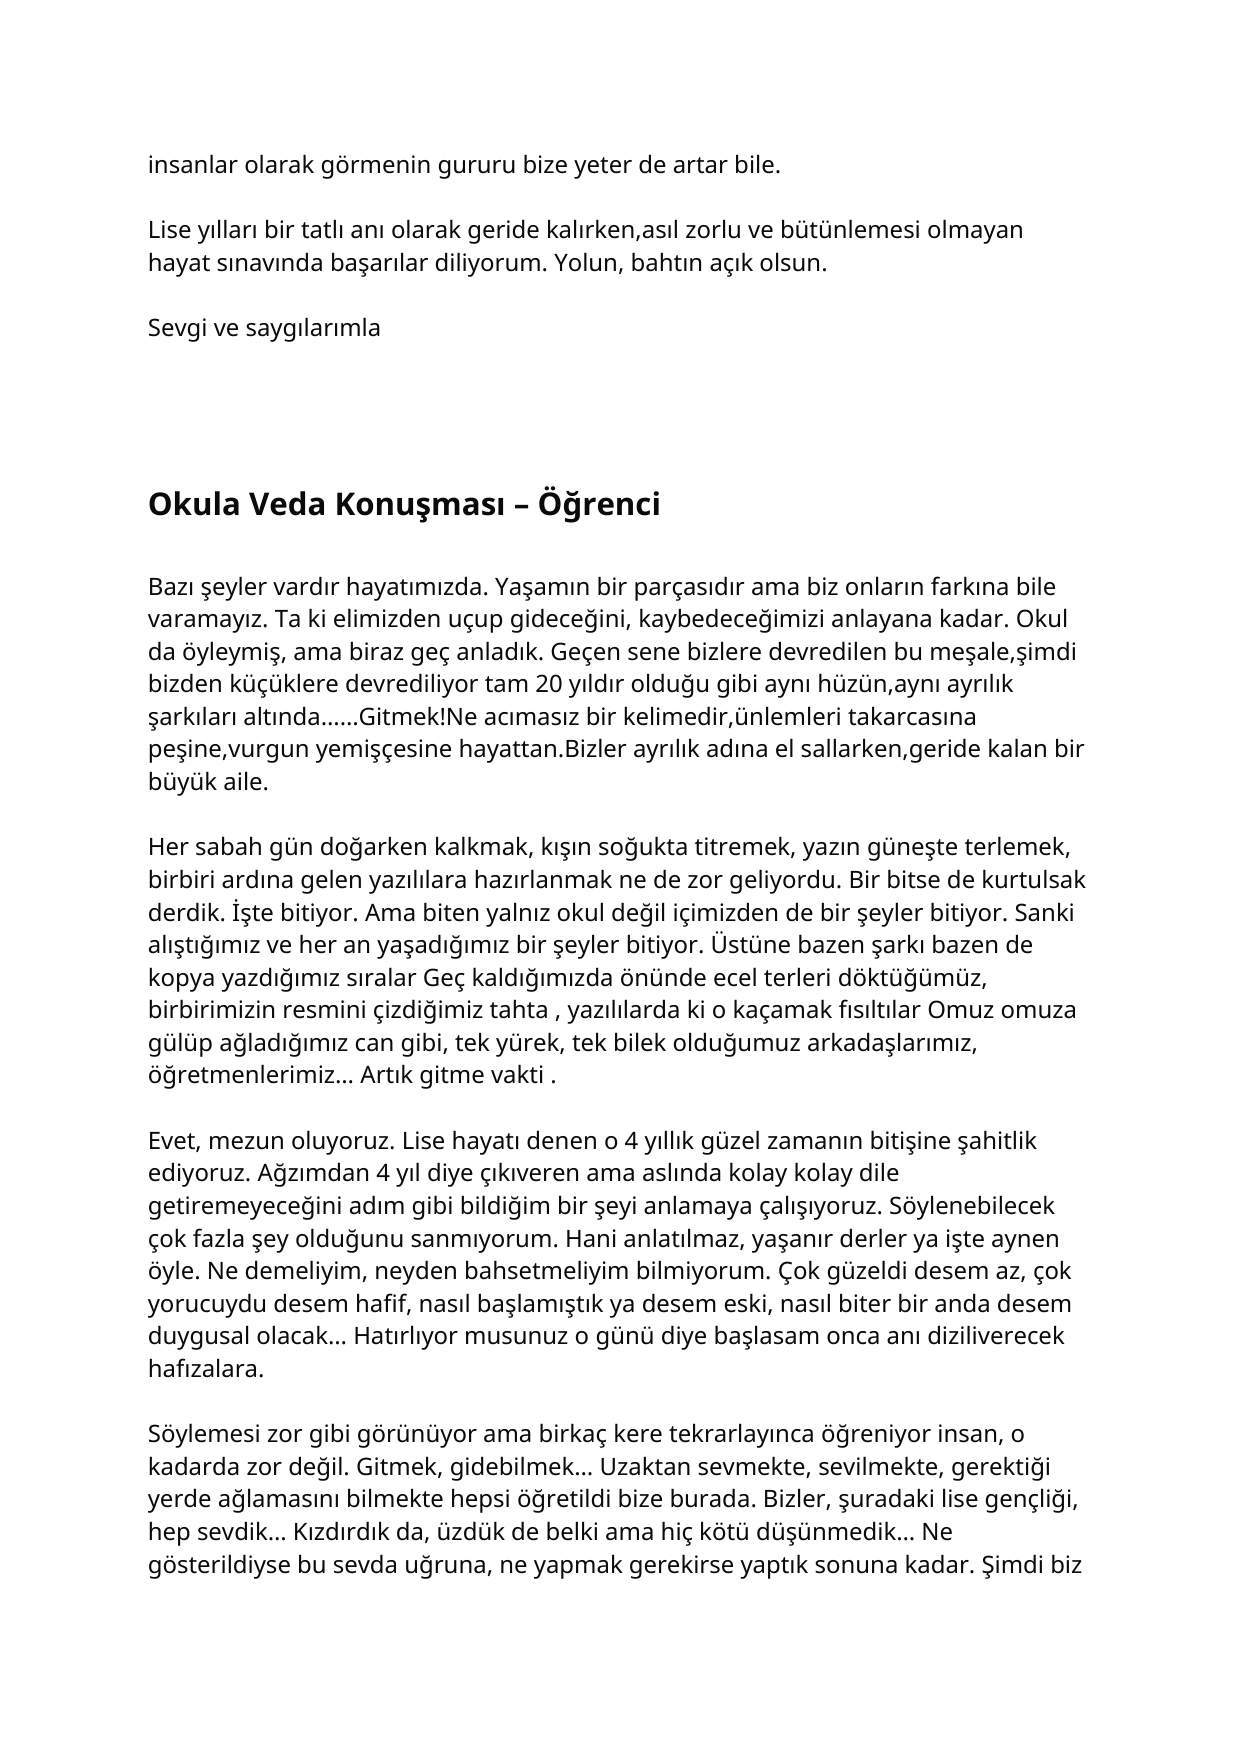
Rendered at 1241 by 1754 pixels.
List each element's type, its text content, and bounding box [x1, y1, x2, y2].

text Okula Veda Konuşması – Öğrenci​ [148, 482, 1093, 524]
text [148, 537, 1093, 1580]
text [148, 148, 1093, 469]
